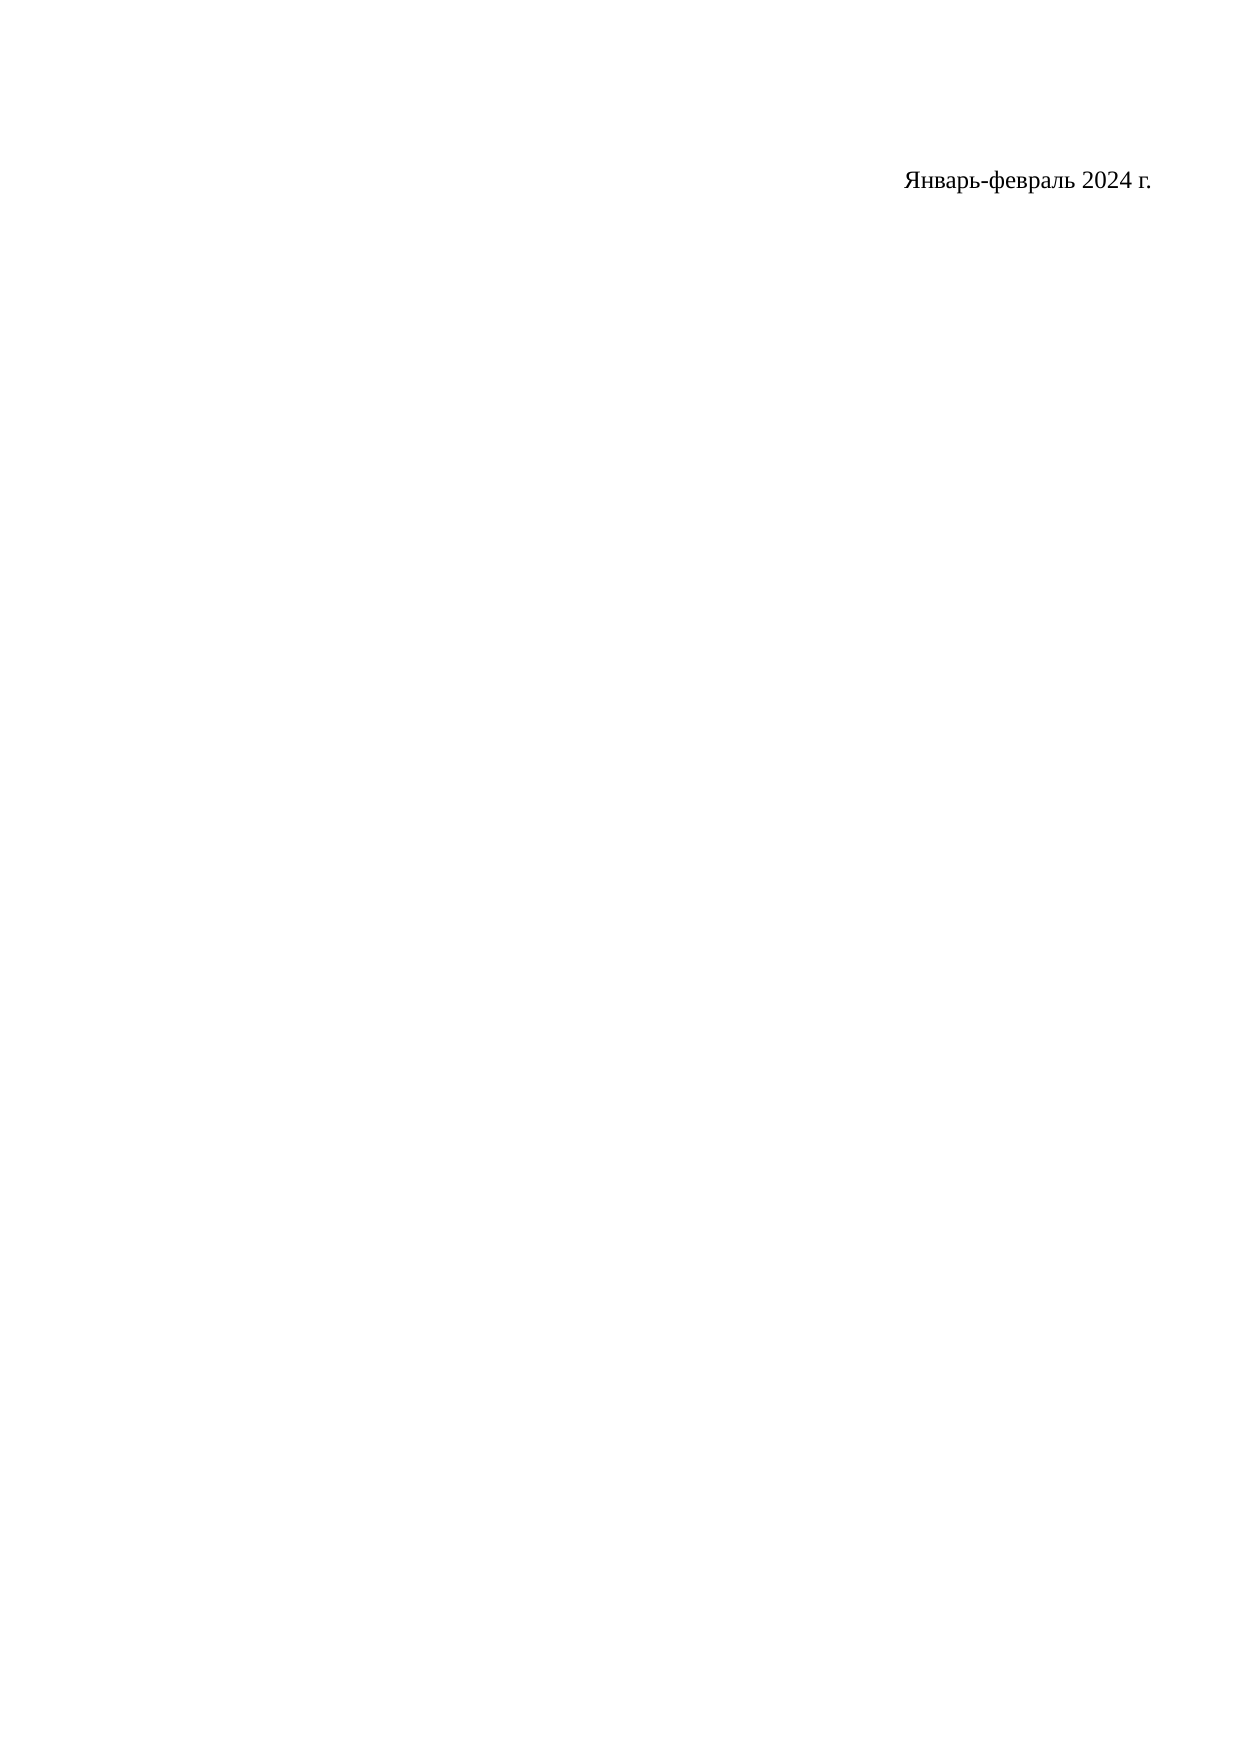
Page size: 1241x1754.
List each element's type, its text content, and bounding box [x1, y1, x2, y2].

text Январь-февраль 2024 г. [177, 165, 1152, 194]
